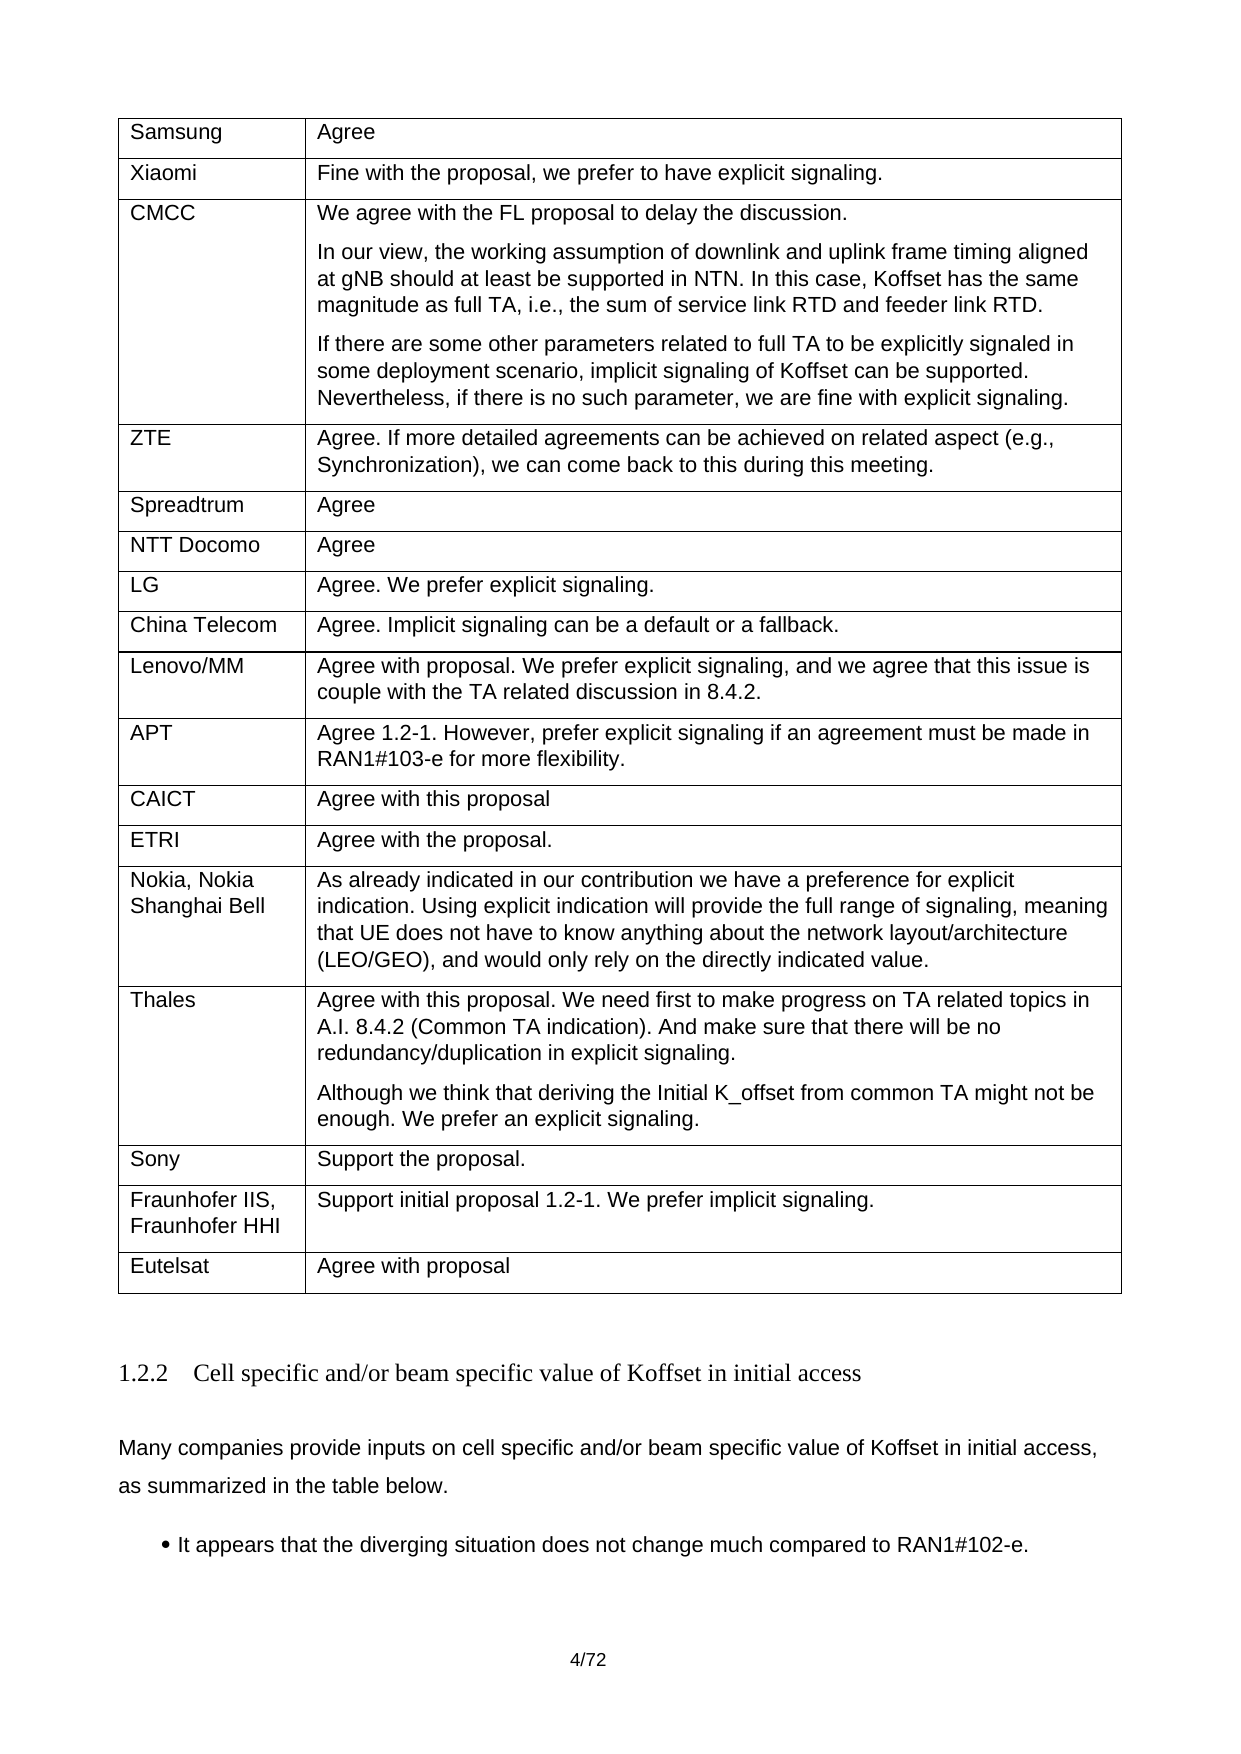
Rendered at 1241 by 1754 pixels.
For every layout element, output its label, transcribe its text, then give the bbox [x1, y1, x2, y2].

table_cell Fraunhofer IIS, Fraunhofer HHI [119, 1186, 305, 1252]
table_cell As already indicated in our contribution we have a preference for explicit indication. Using explicit indication will provide the full range of signaling, meaning that UE does not have to know anything about the network layout/architecture (LEO/GEO), and would only rely on the directly indicated value. [306, 867, 1121, 986]
table_cell Agree with proposal. We prefer explicit signaling, and we agree that this issue is couple with the TA related discussion in 8.4.2. [306, 653, 1121, 718]
table_cell CAICT [119, 786, 305, 825]
table_cell CMCC [119, 200, 305, 424]
table_cell Sony [119, 1146, 305, 1185]
table_cell Agree 1.2-1. However, prefer explicit signaling if an agreement must be made in RAN1#103-e for more flexibility. [306, 719, 1121, 785]
table_cell Agree with the proposal. [306, 826, 1121, 866]
table_cell Support the proposal. [306, 1146, 1121, 1185]
table_cell Agree [306, 119, 1121, 158]
list It appears that the diverging situation does not change much compared to RAN1#102-e. [118, 1532, 1122, 1557]
table_cell Agree with this proposal. We need first to make progress on TA related topics in A.I. 8.4.2 (Common TA indication). And make sure that there will be no redundancy/duplication in explicit signaling. Although we think that deriving the Initial K_offset from common TA might not be enough. We prefer an explicit signaling. [306, 987, 1121, 1145]
table_cell Agree [306, 532, 1121, 571]
table_cell ZTE [119, 425, 305, 491]
table_cell APT [119, 719, 305, 785]
table_cell Lenovo/MM [119, 653, 305, 718]
table_cell Support initial proposal 1.2-1. We prefer implicit signaling. [306, 1186, 1121, 1252]
table_cell We agree with the FL proposal to delay the discussion. In our view, the working assumption of downlink and uplink frame timing aligned at gNB should at least be supported in NTN. In this case, Koffset has the same magnitude as full TA, i.e., the sum of service link RTD and feeder link RTD. If there are some other parameters related to full TA to be explicitly signaled in some deployment scenario, implicit signaling of Koffset can be supported. Nevertheless, if there is no such parameter, we are fine with explicit signaling. [306, 200, 1121, 424]
table_cell Agree [306, 492, 1121, 531]
table_cell Agree. We prefer explicit signaling. [306, 572, 1121, 611]
table_cell LG [119, 572, 305, 611]
text Many companies provide inputs on cell specific and/or beam specific value of Koffset in initial access, as summarized in the table below. [118, 1435, 1122, 1498]
subtitle 1.2.2 Cell specific and/or beam specific value of Koffset in initial access [118, 1358, 1122, 1387]
table_cell China Telecom [119, 612, 305, 651]
table_cell ETRI [119, 826, 305, 866]
table_cell Fine with the proposal, we prefer to have explicit signaling. [306, 159, 1121, 198]
table_cell NTT Docomo [119, 532, 305, 571]
table_cell Agree. If more detailed agreements can be achieved on related aspect (e.g., Synchronization), we can come back to this during this meeting. [306, 425, 1121, 491]
table_cell Eutelsat [119, 1253, 305, 1292]
table_cell Spreadtrum [119, 492, 305, 531]
table_cell Agree. Implicit signaling can be a default or a fallback. [306, 612, 1121, 651]
table_cell Xiaomi [119, 159, 305, 198]
table_cell Samsung [119, 119, 305, 158]
table_cell Agree with this proposal [306, 786, 1121, 825]
table_cell Agree with proposal [306, 1253, 1121, 1292]
table_cell Thales [119, 987, 305, 1145]
table_cell Nokia, Nokia Shanghai Bell [119, 867, 305, 986]
